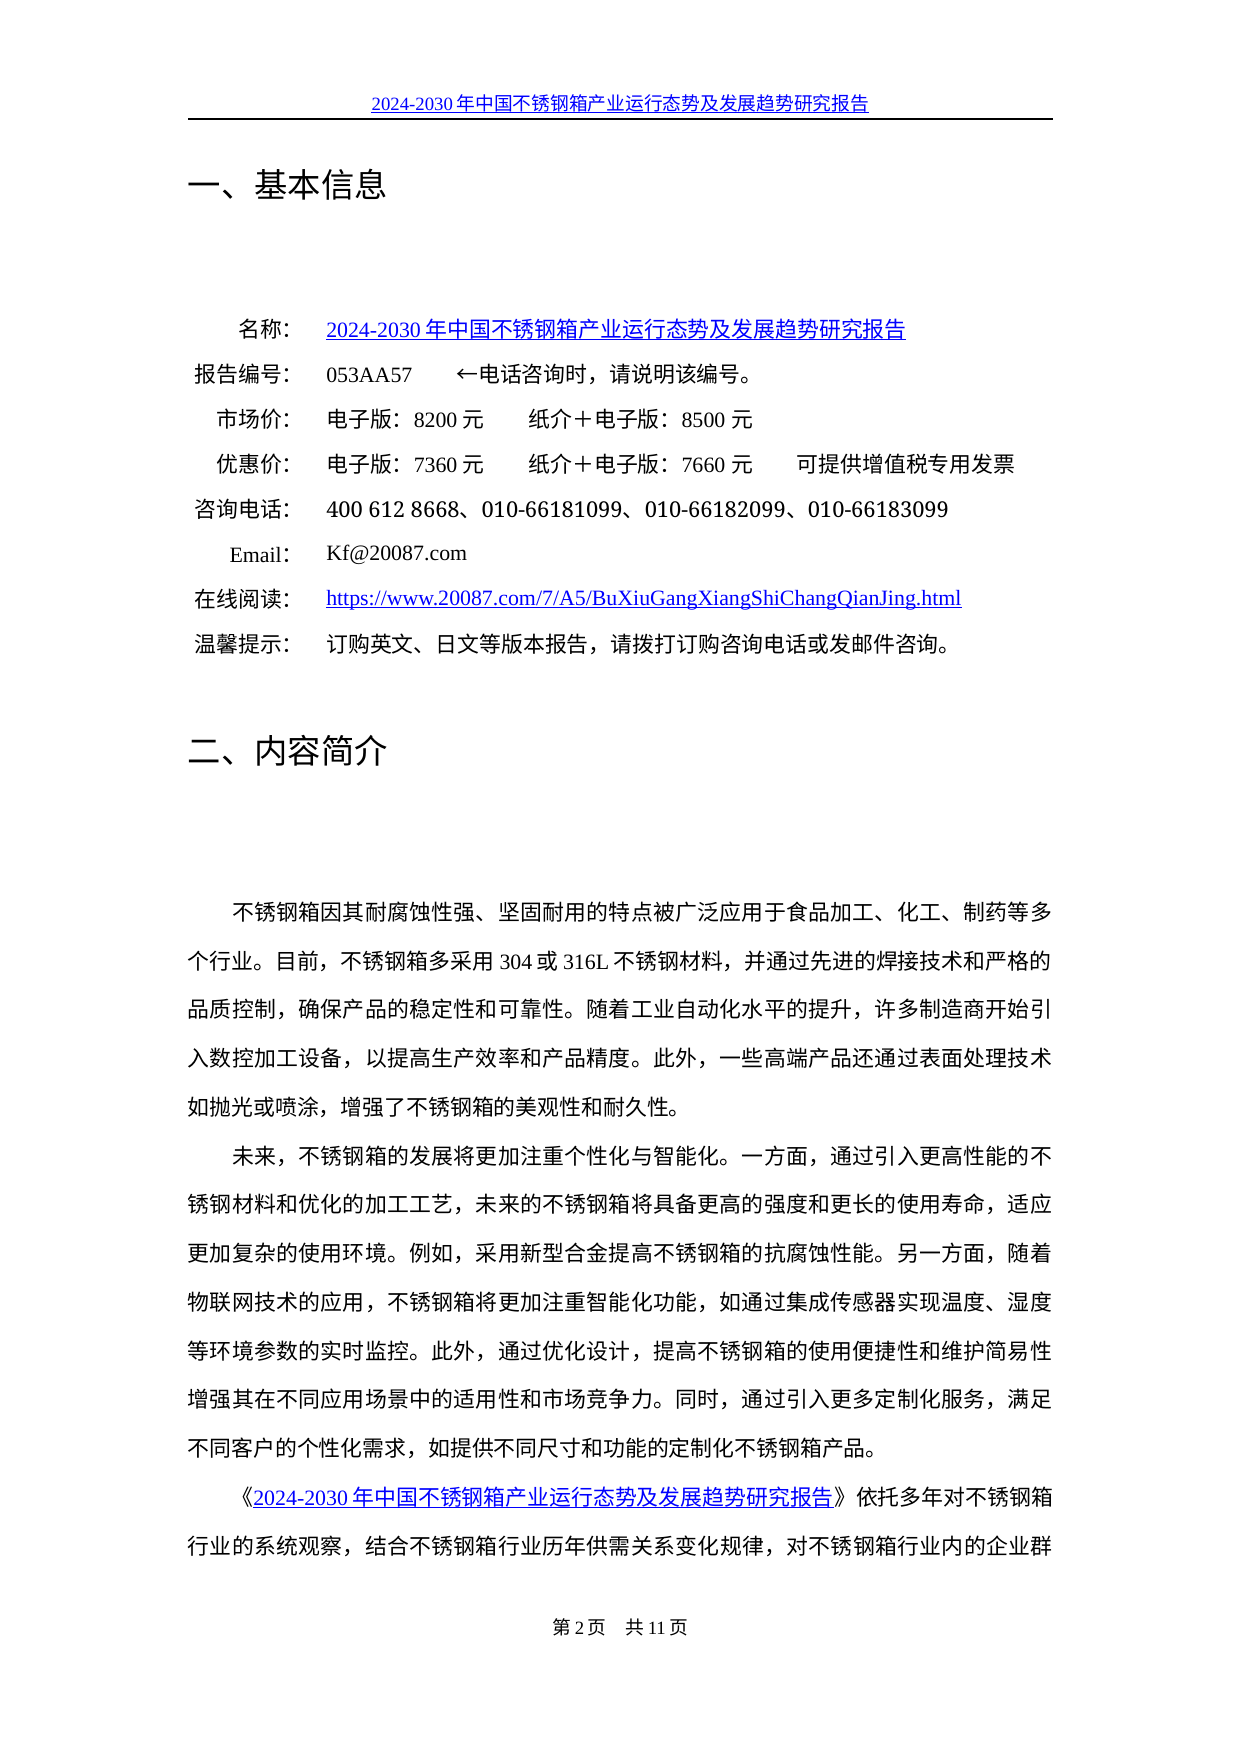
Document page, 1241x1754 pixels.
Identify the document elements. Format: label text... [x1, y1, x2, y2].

table_cell Kf@20087.com [315, 537, 1073, 582]
table_cell 咨询电话： [167, 492, 315, 537]
table_cell [315, 582, 1073, 627]
table_cell 电子版：8200 元 纸介＋电子版：8500 元 [315, 402, 1073, 447]
table_cell 053AA57 ←电话咨询时，请说明该编号。 [315, 357, 1073, 402]
table_cell 在线阅读： [167, 582, 315, 627]
table_cell 电子版：7360 元 纸介＋电子版：7660 元 可提供增值税专用发票 [315, 447, 1073, 492]
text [187, 894, 1053, 1561]
table_cell 优惠价： [167, 447, 315, 492]
table_cell 温馨提示： [167, 627, 315, 672]
title 二、内容简介 [187, 717, 1053, 782]
table_cell 市场价： [167, 402, 315, 447]
table_header 2024-2030年中国不锈钢箱产业运行态势及发展趋势研究报告 [315, 312, 1073, 357]
table_cell 订购英文、日文等版本报告，请拨打订购咨询电话或发邮件咨询。 [315, 627, 1073, 672]
table_header 名称： [167, 312, 315, 357]
table_cell 报告编号： [167, 357, 315, 402]
table_cell 400 612 8668、010-66181099、010-66182099、010-66183099 [315, 492, 1073, 537]
table_cell Email： [167, 537, 315, 582]
title 一、基本信息 [187, 150, 1053, 215]
